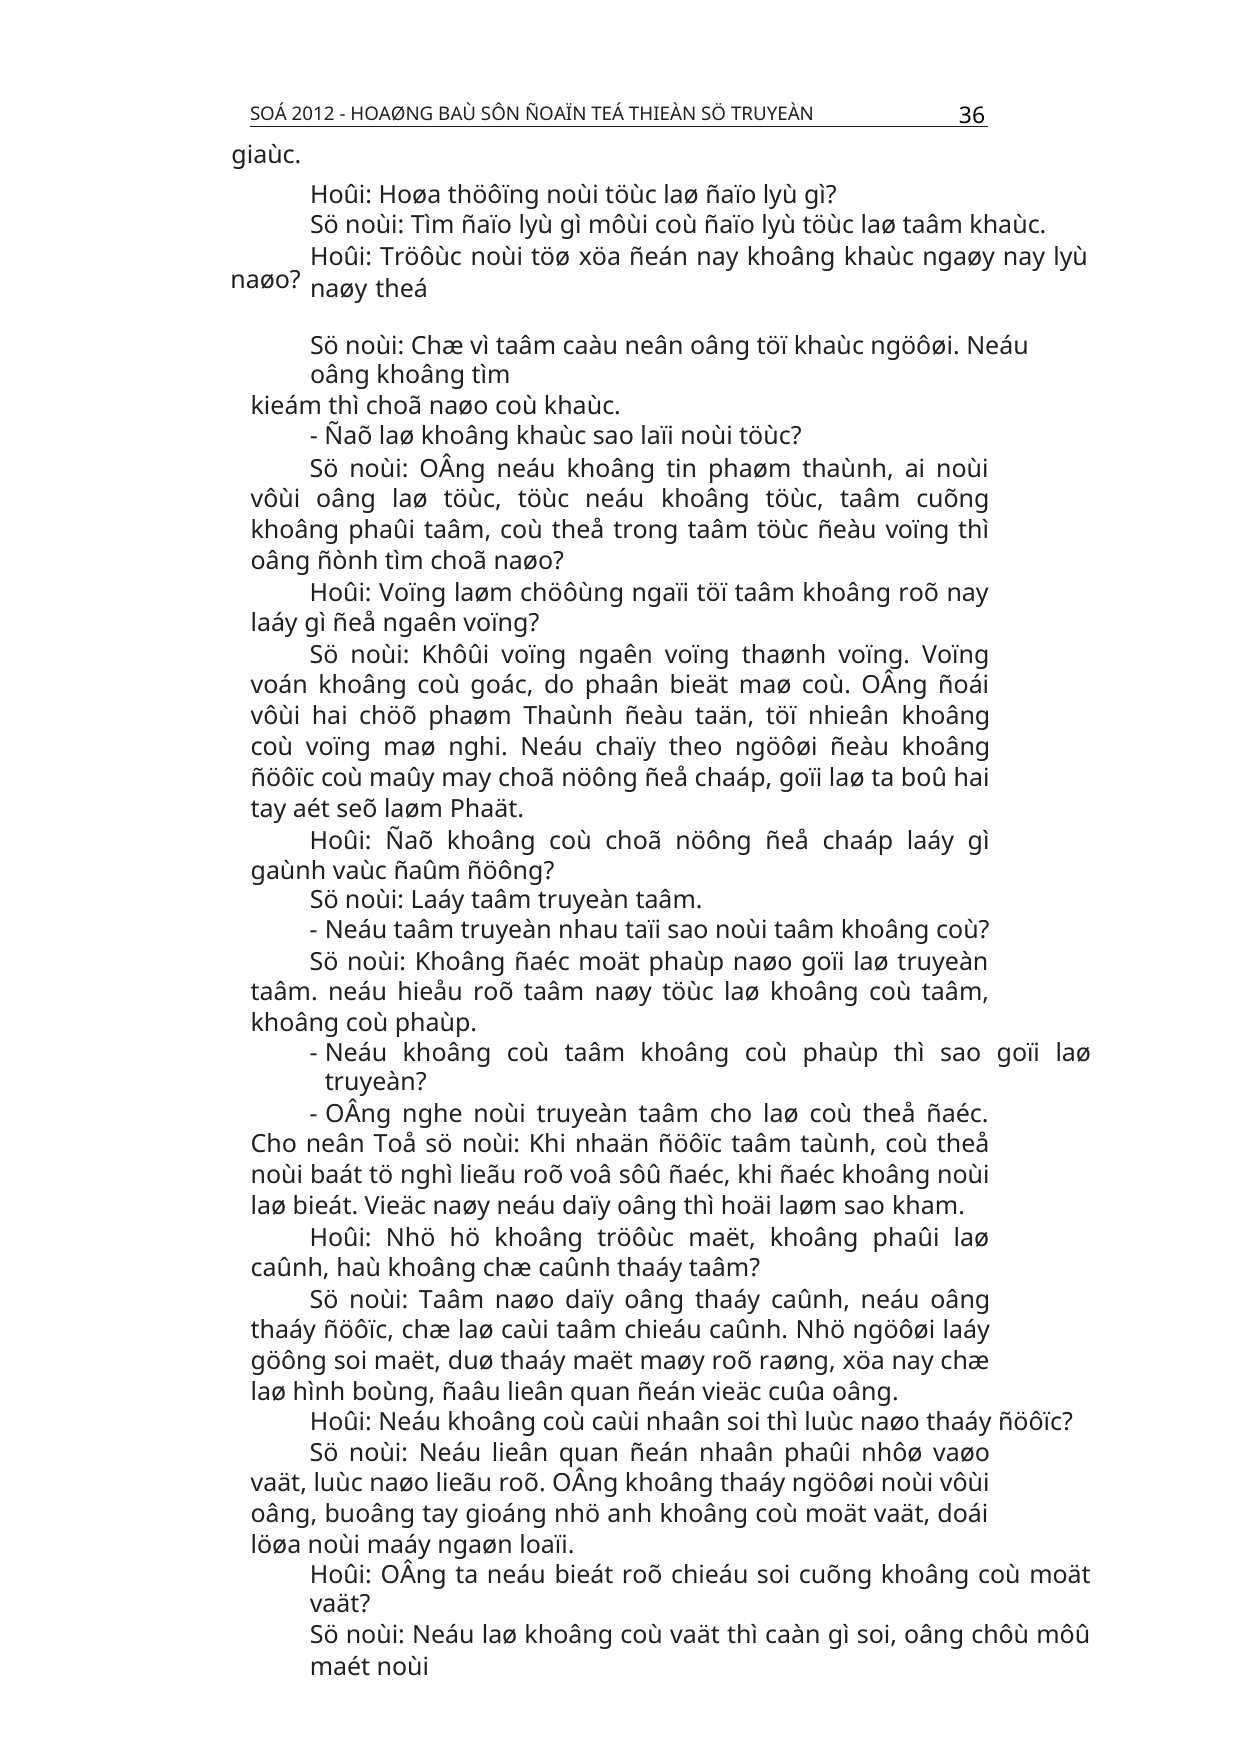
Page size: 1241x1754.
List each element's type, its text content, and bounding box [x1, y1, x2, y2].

text Hoûi: Voïng laøm chöôùng ngaïi töï taâm khoâng roõ nay laáy gì ñeå ngaên voïng? [250, 576, 990, 638]
text Sö noùi: Neáu laø khoâng coù vaät thì caàn gì soi, oâng chôù môû maét noùi [309, 1618, 1092, 1681]
text Hoûi: Nhö hö khoâng tröôùc maët, khoâng phaûi laø caûnh, haù khoâng chæ caûnh thaáy taâm? [250, 1221, 990, 1283]
text kieám thì choã naøo coù khaùc. [250, 389, 1092, 420]
text naøo? [106, 262, 301, 296]
text Sö noùi: OÂng neáu khoâng tin phaøm thaùnh, ai noùi vôùi oâng laø töùc, töùc neáu khoâng töùc, taâm cuõng khoâng phaûi taâm, coù theå trong taâm töùc ñeàu voïng thì oâng ñònh tìm choã naøo? [250, 452, 990, 576]
text Hoûi: Tröôùc noùi töø xöa ñeán nay khoâng khaùc ngaøy nay lyù naøy theá [310, 240, 1092, 304]
list Neáu taâm truyeàn nhau taïi sao noùi taâm khoâng coù? [309, 914, 1092, 945]
text - Ñaõ laø khoâng khaùc sao laïi noùi töùc? [309, 420, 1092, 451]
text Sö noùi: Khoâng ñaéc moät phaùp naøo goïi laø truyeàn taâm. neáu hieåu roõ taâm naøy töùc laø khoâng coù taâm, khoâng coù phaùp. [250, 946, 990, 1039]
text Sö noùi: Khôûi voïng ngaên voïng thaønh voïng. Voïng voán khoâng coù goác, do phaân bieät maø coù. OÂng ñoái vôùi hai chöõ phaøm Thaùnh ñeàu taän, töï nhieân khoâng coù voïng maø nghi. Neáu chaïy theo ngöôøi ñeàu khoâng ñöôïc coù maûy may choã nöông ñeå chaáp, goïi laø ta boû hai tay aét seõ laøm Phaät. [250, 638, 990, 824]
text Hoûi: OÂng ta neáu bieát roõ chieáu soi cuõng khoâng coù moät vaät? [309, 1561, 1092, 1618]
text Sö noùi: Laáy taâm truyeàn taâm. [309, 887, 1092, 914]
text giaùc. [106, 137, 301, 171]
text Hoûi: Neáu khoâng coù caùi nhaân soi thì luùc naøo thaáy ñöôïc? [309, 1407, 1092, 1436]
text Sö noùi: Taâm naøo daïy oâng thaáy caûnh, neáu oâng thaáy ñöôïc, chæ laø caùi taâm chieáu caûnh. Nhö ngöôøi laáy göông soi maët, duø thaáy maët maøy roõ raøng, xöa nay chæ laø hình boùng, ñaâu lieân quan ñeán vieäc cuûa oâng. [250, 1283, 990, 1407]
text Hoûi: Hoøa thöôïng noùi töùc laø ñaïo lyù gì? [310, 178, 1092, 209]
text Sö noùi: Chæ vì taâm caàu neân oâng töï khaùc ngöôøi. Neáu oâng khoâng tìm [310, 332, 1092, 389]
list OÂng nghe noùi truyeàn taâm cho laø coù theå ñaéc. Cho neân Toå sö noùi: Khi nhaän ñöôïc taâm taùnh, coù theå noùi baát tö nghì lieãu roõ voâ sôû ñaéc, khi ñaéc khoâng noùi laø bieát. Vieäc naøy neáu daïy oâng thì hoäi laøm sao kham. [250, 1097, 990, 1221]
text Sö noùi: Neáu lieân quan ñeán nhaân phaûi nhôø vaøo vaät, luùc naøo lieãu roõ. OÂng khoâng thaáy ngöôøi noùi vôùi oâng, buoâng tay gioáng nhö anh khoâng coù moät vaät, doái löøa noùi maáy ngaøn loaïi. [250, 1437, 990, 1561]
text Hoûi: Ñaõ khoâng coù choã nöông ñeå chaáp laáy gì gaùnh vaùc ñaûm ñöông? [250, 824, 990, 887]
text Sö noùi: Tìm ñaïo lyù gì môùi coù ñaïo lyù töùc laø taâm khaùc. [310, 209, 1092, 240]
list Neáu khoâng coù taâm khoâng coù phaùp thì sao goïi laø truyeàn? [309, 1039, 1092, 1096]
